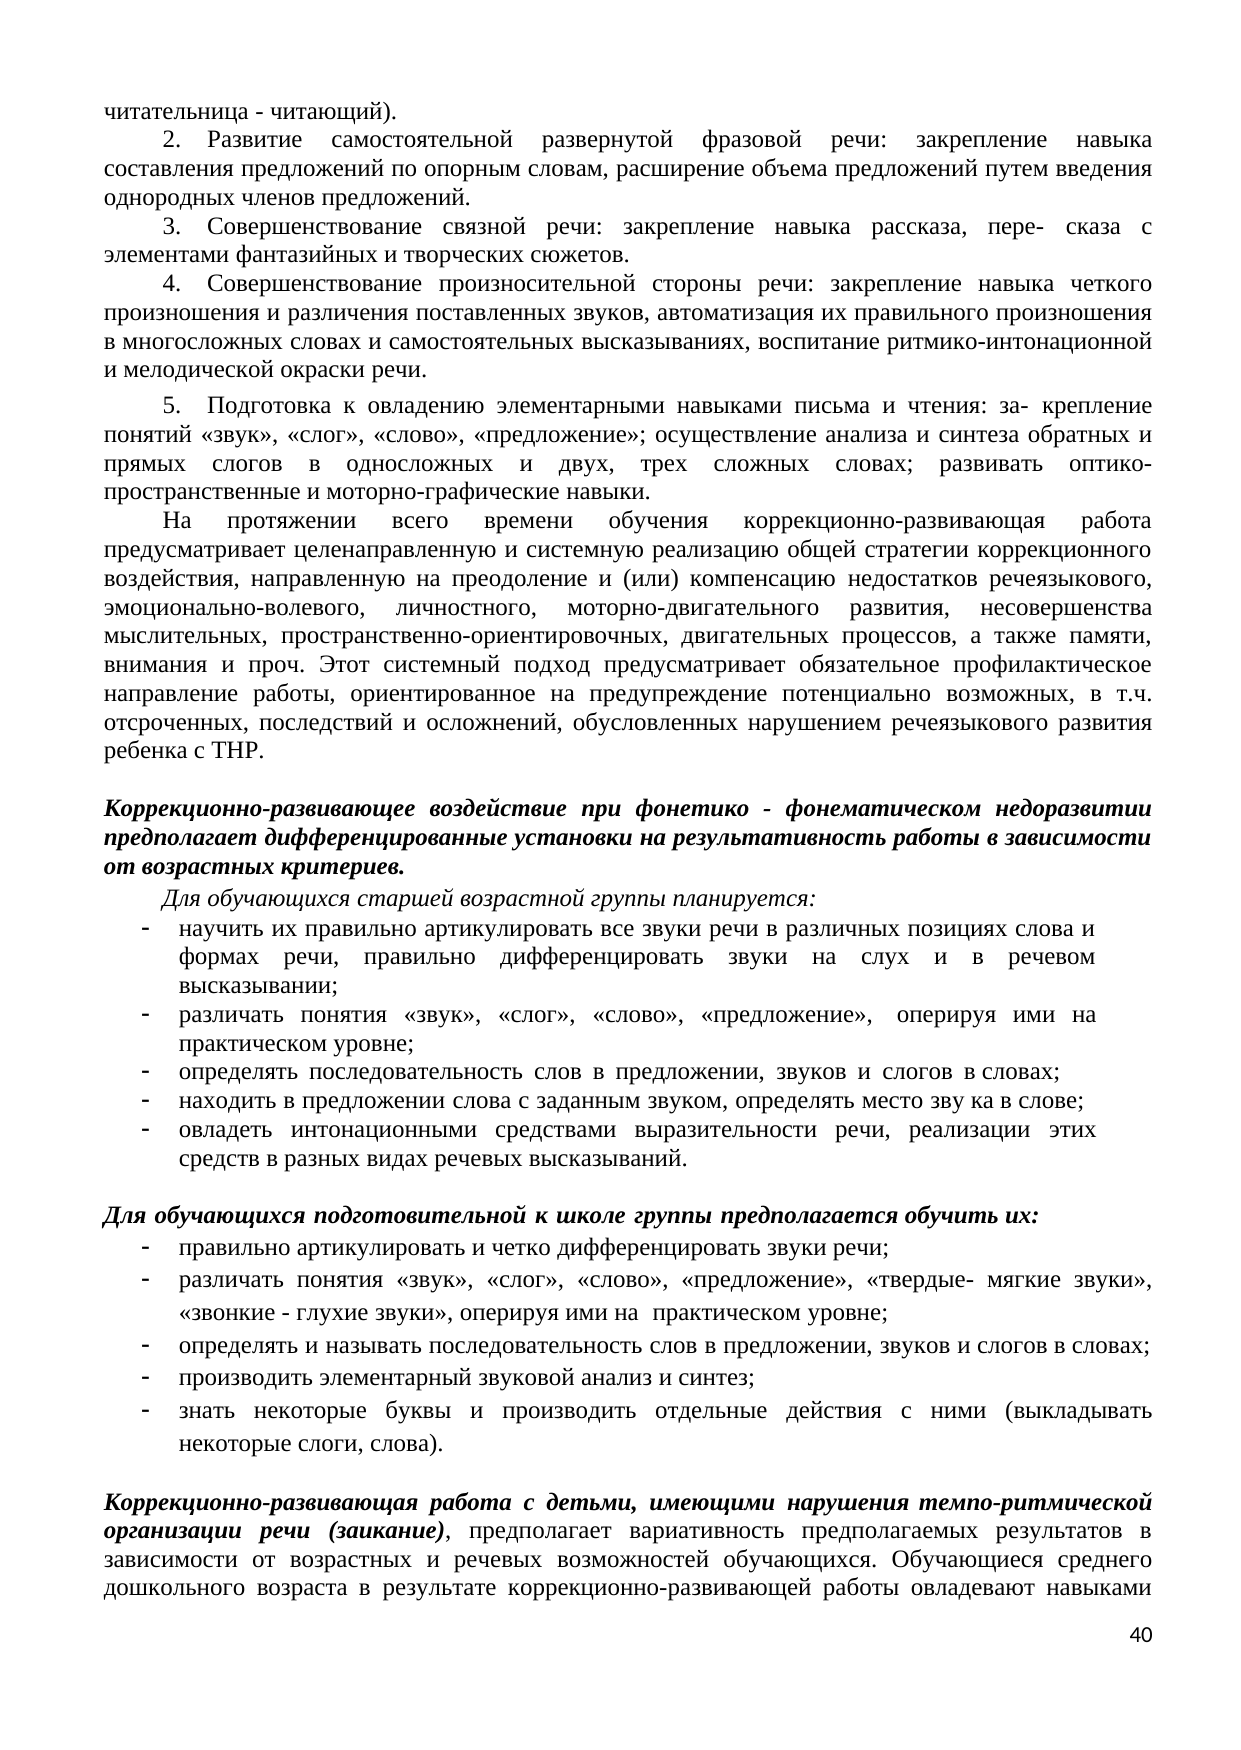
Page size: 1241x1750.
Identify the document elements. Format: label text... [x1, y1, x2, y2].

list научить их правильно артикулировать все звуки речи в различных позициях слова и формах речи, правильно дифференцировать звуки на слух и в речевом высказывании; [141, 913, 1096, 999]
list Развитие самостоятельной развернутой фразовой речи: закрепление навыка составления предложений по опорным словам, расширение объема предложений путем введения однородных членов предложений. [103, 124, 1152, 211]
list Совершенствование связной речи: закрепление навыка рассказа, пере- сказа с элементами фантазийных и творческих сюжетов. [103, 211, 1152, 268]
list правильно артикулировать и четко дифференцировать звуки речи; [141, 1229, 1152, 1262]
list знать некоторые буквы и производить отдельные действия с ними (выкладывать некоторые слоги, слова). [141, 1392, 1152, 1458]
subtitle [103, 1488, 1152, 1601]
subtitle Коррекционно-развивающее воздействие при фонетико - фонематическом недоразвитии предполагает дифференцированные установки на результативность работы в зависимости от возрастных критериев. [103, 793, 1152, 880]
list определять и называть последовательность слов в предложении, звуков и слогов в словах; [141, 1327, 1152, 1360]
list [103, 96, 1152, 124]
list овладеть интонационными средствами выразительности речи, реализации этих средств в разных видах речевых высказываний. [141, 1114, 1096, 1171]
list Подготовка к овладению элементарными навыками письма и чтения: за- крепление понятий «звук», «слог», «слово», «предложение»; осуществление анализа и синтеза обратных и прямых слогов в односложных и двух, трех сложных словах; развивать оптико-пространственные и моторно-графические навыки. [103, 390, 1152, 505]
list определять последовательность слов в предложении, звуков и слогов в словах; [141, 1056, 1096, 1085]
list различать понятия «звук», «слог», «слово», «предложение», оперируя ими на практическом уровне; [141, 999, 1096, 1056]
list Совершенствование произносительной стороны речи: закрепление навыка четкого произношения и различения поставленных звуков, автоматизация их правильного произношения в многосложных словах и самостоятельных высказываниях, воспитание ритмико-интонационной и мелодической окраски речи. [103, 268, 1152, 383]
text На протяжении всего времени обучения коррекционно-развивающая работа предусматривает целенаправленную и системную реализацию общей стратегии коррекционного воздействия, направленную на преодоление и (или) компенсацию недостатков речеязыкового, эмоционально-волевого, личностного, моторно-двигательного развития, несовершенства мыслительных, пространственно-ориентировочных, двигательных процессов, а также памяти, внимания и проч. Этот системный подход предусматривает обязательное профилактическое направление работы, ориентированное на предупреждение потенциально возможных, в т.ч. отсроченных, последствий и осложнений, обусловленных нарушением речеязыкового развития ребенка с ТНР. [103, 505, 1152, 764]
list находить в предложении слова с заданным звуком, определять место зву ка в слове; [141, 1085, 1096, 1114]
list различать понятия «звук», «слог», «слово», «предложение», «твердые- мягкие звуки», «звонкие - глухие звуки», оперируя ими на практическом уровне; [141, 1262, 1152, 1327]
subtitle Для обучающихся подготовительной к школе группы предполагается обучить их: [103, 1200, 1095, 1229]
text Для обучающихся старшей возрастной группы планируется: [103, 880, 1152, 913]
list производить элементарный звуковой анализ и синтез; [141, 1360, 1152, 1392]
